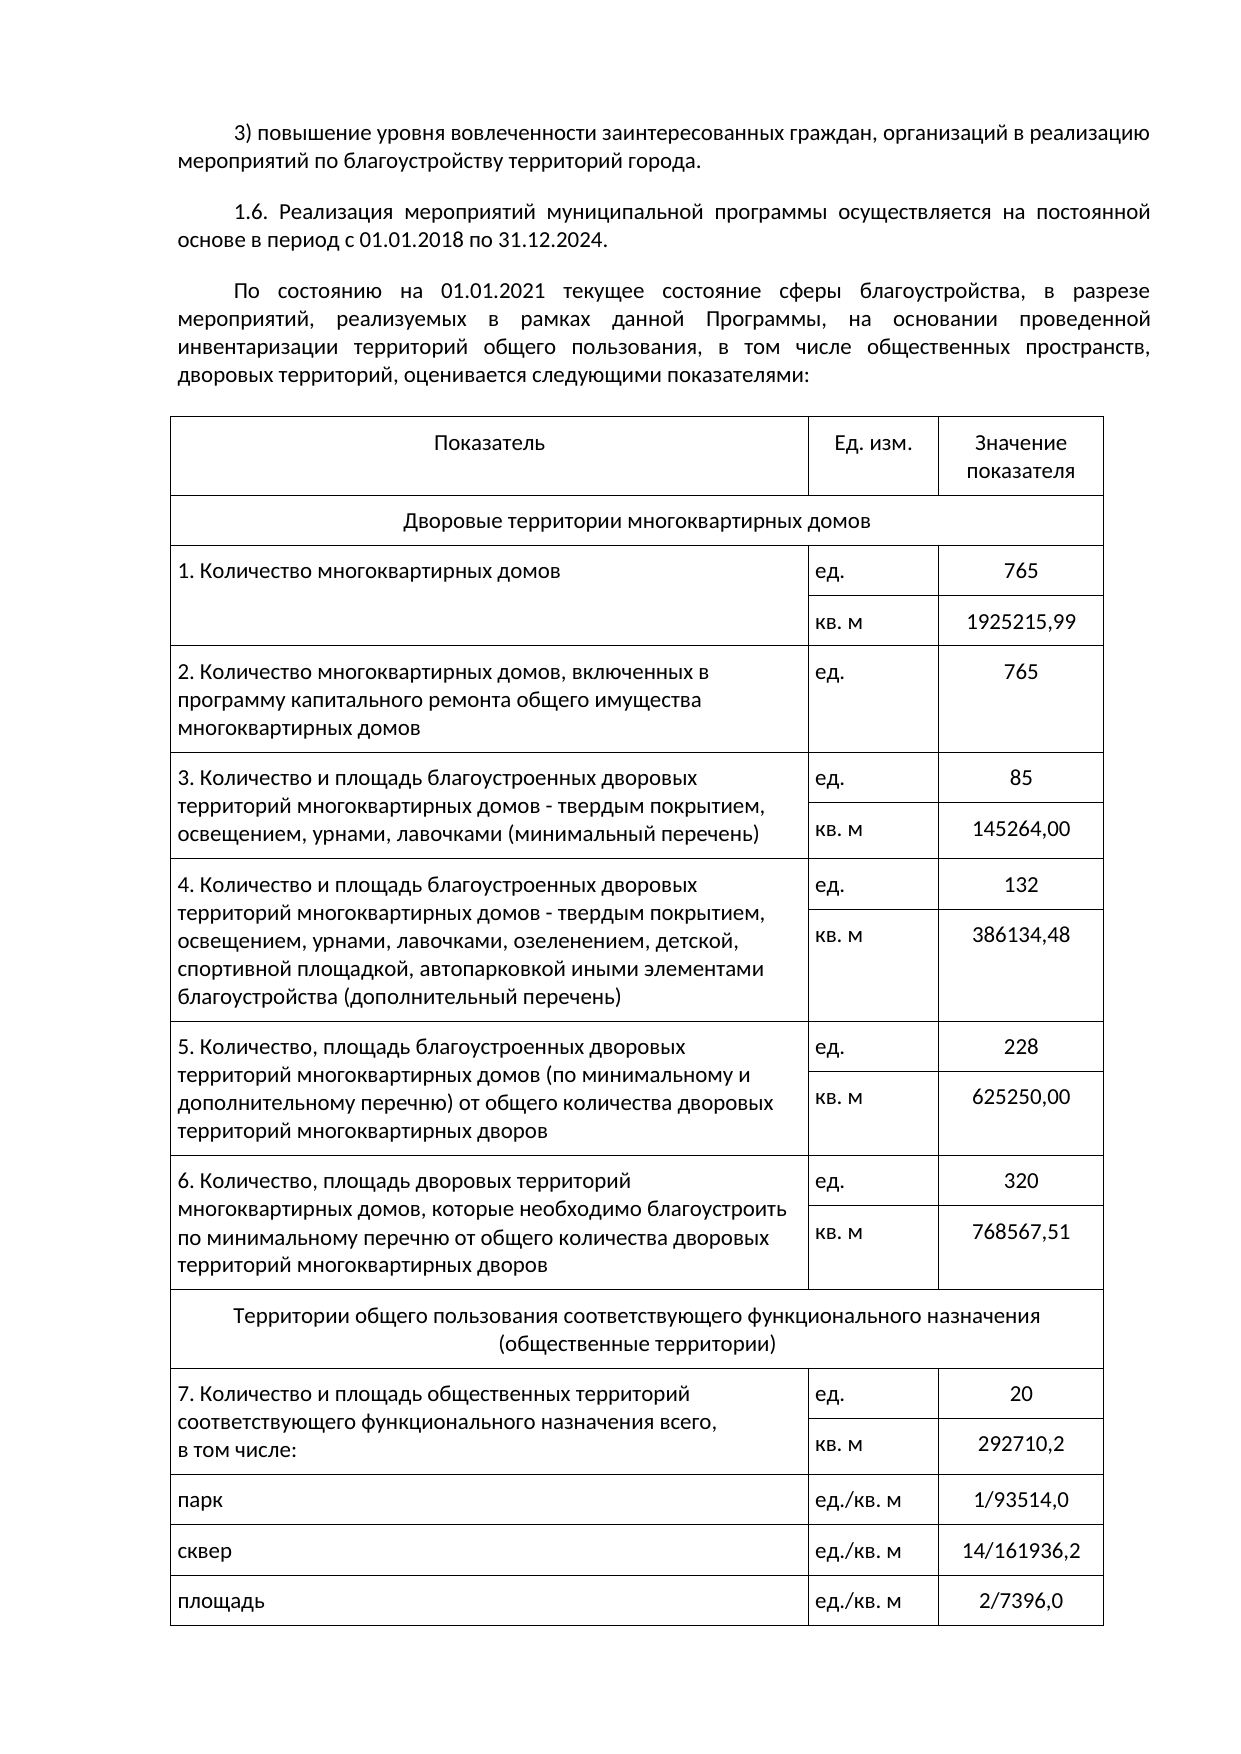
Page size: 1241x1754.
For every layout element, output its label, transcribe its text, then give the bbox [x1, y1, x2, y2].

table_cell 20 [939, 1369, 1103, 1418]
table_cell 7. Количество и площадь общественных территорий соответствующего функционального назначения всего, в том числе: [171, 1369, 808, 1474]
table_cell 386134,48 [939, 910, 1103, 1021]
table_cell кв. м [809, 803, 938, 858]
table_cell ед./кв. м [809, 1525, 938, 1574]
table_cell ед. [809, 1369, 938, 1418]
table_cell ед. [809, 859, 938, 908]
table_cell площадь [171, 1576, 808, 1625]
table_cell 4. Количество и площадь благоустроенных дворовых территорий многоквартирных домов - твердым покрытием, освещением, урнами, лавочками, озеленением, детской, спортивной площадкой, автопарковкой иными элементами благоустройства (дополнительный перечень) [171, 859, 808, 1021]
table_header Ед. изм. [809, 417, 938, 494]
table_cell 5. Количество, площадь благоустроенных дворовых территорий многоквартирных домов (по минимальному и дополнительному перечню) от общего количества дворовых территорий многоквартирных дворов [171, 1022, 808, 1155]
table_cell кв. м [809, 910, 938, 1021]
table_cell 6. Количество, площадь дворовых территорий многоквартирных домов, которые необходимо благоустроить по минимальному перечню от общего количества дворовых территорий многоквартирных дворов [171, 1156, 808, 1289]
table_cell 765 [939, 546, 1103, 595]
text 1.6. Реализация мероприятий муниципальной программы осуществляется на постоянной основе в период с 01.01.2018 по 31.12.2024. [177, 197, 1152, 253]
table_cell ед./кв. м [809, 1475, 938, 1524]
table_cell 1925215,99 [939, 596, 1103, 645]
table_cell ед. [809, 646, 938, 752]
table_cell Дворовые территории многоквартирных домов [171, 496, 1103, 545]
table_cell кв. м [809, 596, 938, 645]
table_cell 320 [939, 1156, 1103, 1205]
text 3) повышение уровня вовлеченности заинтересованных граждан, организаций в реализацию мероприятий по благоустройству территорий города. [177, 118, 1152, 174]
table_cell ед. [809, 1156, 938, 1205]
table_cell 1/93514,0 [939, 1475, 1103, 1524]
table_cell ед./кв. м [809, 1576, 938, 1625]
table_header Значение показателя [939, 417, 1103, 494]
table_cell Территории общего пользования соответствующего функционального назначения (общественные территории) [171, 1290, 1103, 1368]
table_cell 3. Количество и площадь благоустроенных дворовых территорий многоквартирных домов - твердым покрытием, освещением, урнами, лавочками (минимальный перечень) [171, 753, 808, 858]
table_cell ед. [809, 1022, 938, 1071]
table_cell кв. м [809, 1206, 938, 1289]
table_cell сквер [171, 1525, 808, 1574]
table_cell ед. [809, 753, 938, 802]
table_header Показатель [171, 417, 808, 494]
table_cell 132 [939, 859, 1103, 908]
table_cell кв. м [809, 1072, 938, 1155]
table_cell 625250,00 [939, 1072, 1103, 1155]
table_cell кв. м [809, 1419, 938, 1474]
table_cell ед. [809, 546, 938, 595]
table_cell парк [171, 1475, 808, 1524]
table_cell 145264,00 [939, 803, 1103, 858]
table_cell 85 [939, 753, 1103, 802]
table_cell 228 [939, 1022, 1103, 1071]
table_cell 14/161936,2 [939, 1525, 1103, 1574]
table_cell 765 [939, 646, 1103, 752]
table_cell 1. Количество многоквартирных домов [171, 546, 808, 645]
text По состоянию на 01.01.2021 текущее состояние сферы благоустройства, в разрезе мероприятий, реализуемых в рамках данной Программы, на основании проведенной инвентаризации территорий общего пользования, в том числе общественных пространств, дворовых территорий, оценивается следующими показателями: [177, 276, 1152, 388]
table_cell 768567,51 [939, 1206, 1103, 1289]
table_cell 2. Количество многоквартирных домов, включенных в программу капитального ремонта общего имущества многоквартирных домов [171, 646, 808, 752]
table_cell 292710,2 [939, 1419, 1103, 1474]
table_cell 2/7396,0 [939, 1576, 1103, 1625]
